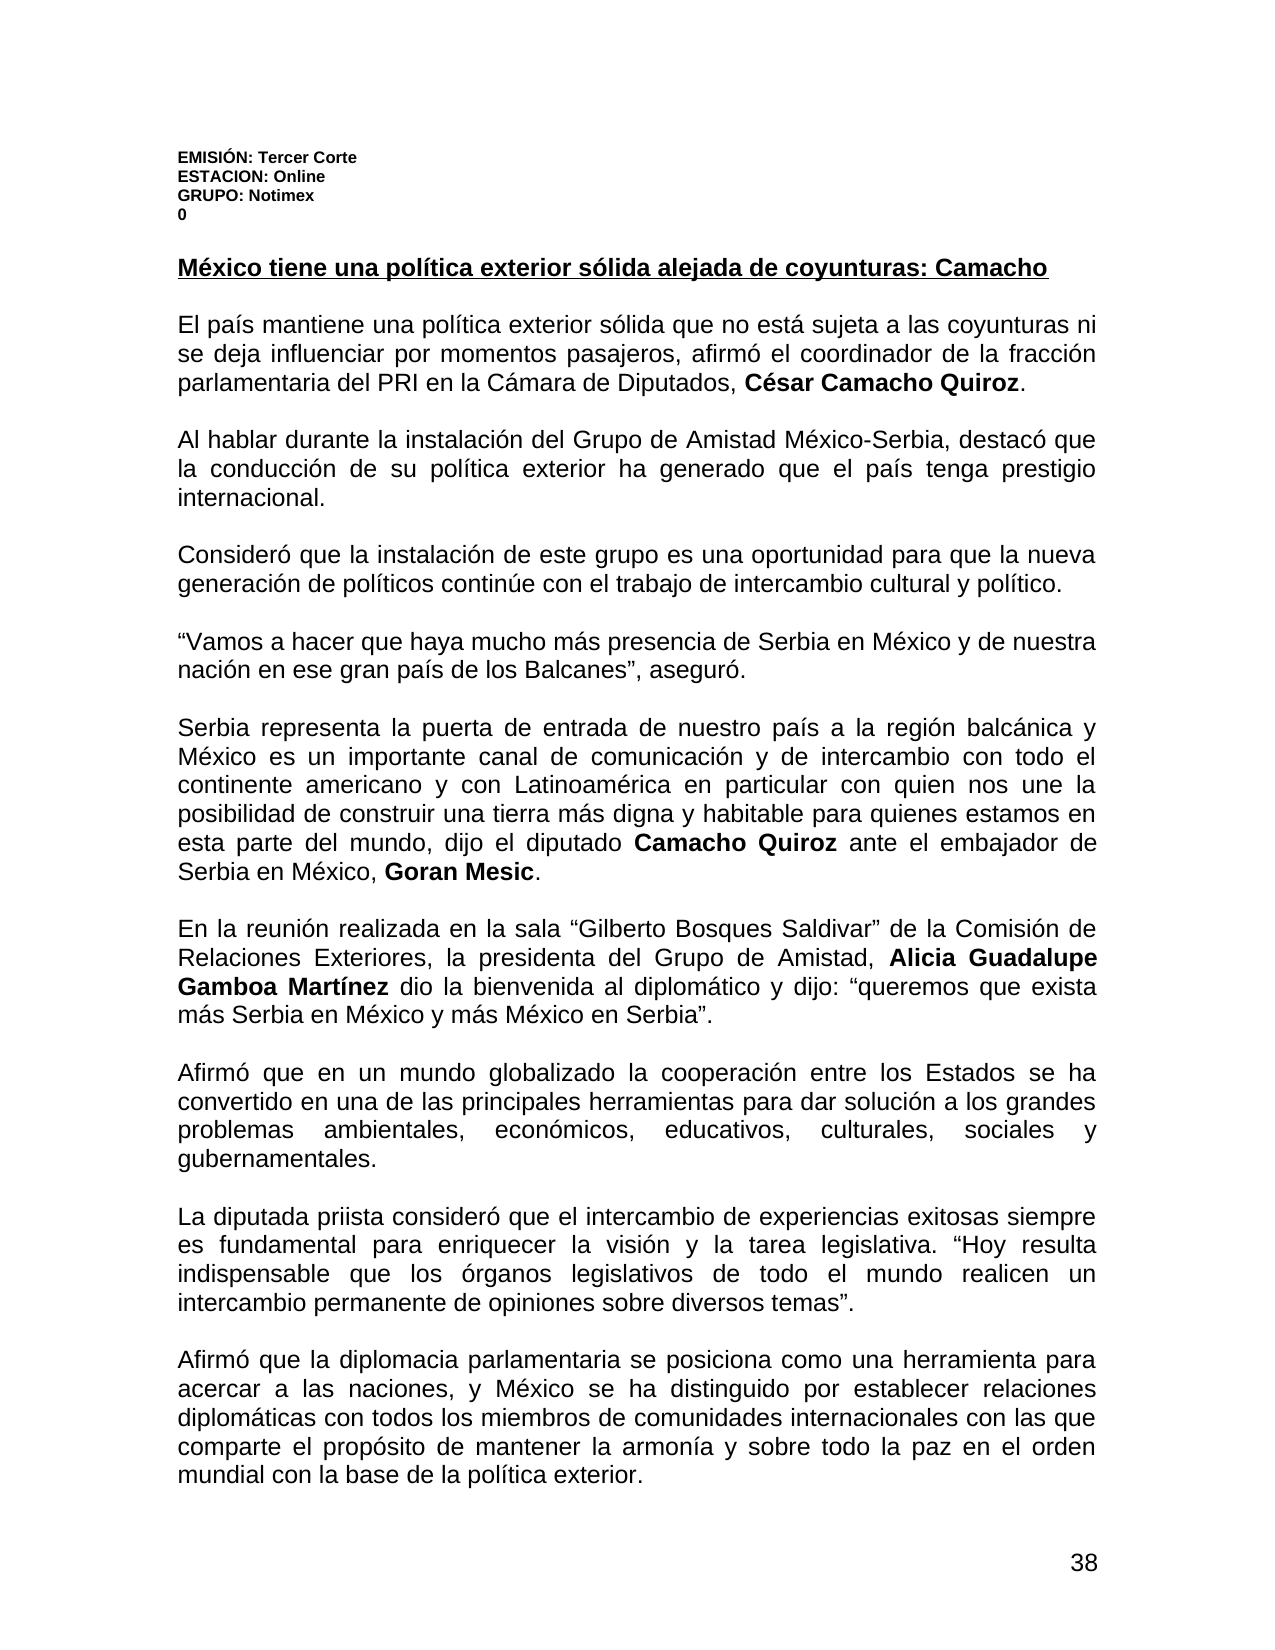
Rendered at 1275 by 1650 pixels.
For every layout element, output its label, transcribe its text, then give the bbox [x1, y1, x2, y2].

text “Vamos a hacer que haya mucho más presencia de Serbia en México y de nuestra nación en ese gran país de los Balcanes”, aseguró. [177, 627, 1098, 684]
text Afirmó que en un mundo globalizado la cooperación entre los Estados se ha convertido en una de las principales herramientas para dar solución a los grandes problemas ambientales, económicos, educativos, culturales, sociales y gubernamentales. [177, 1058, 1098, 1173]
text En la reunión realizada en la sala “Gilberto Bosques Saldivar” de la Comisión de Relaciones Exteriores, la presidenta del Grupo de Amistad, Alicia Guadalupe Gamboa Martínez dio la bienvenida al diplomático y dijo: “queremos que exista más Serbia en México y más México en Serbia”. [177, 914, 1098, 1029]
text GRUPO: Notimex [177, 186, 1098, 205]
text Serbia representa la puerta de entrada de nuestro país a la región balcánica y México es un importante canal de comunicación y de intercambio con todo el continente americano y con Latinoamérica en particular con quien nos une la posibilidad de construir una tierra más digna y habitable para quienes estamos en esta parte del mundo, dijo el diputado Camacho Quiroz ante el embajador de Serbia en México, Goran Mesic. [177, 713, 1098, 886]
text Al hablar durante la instalación del Grupo de Amistad México-Serbia, destacó que la conducción de su política exterior ha generado que el país tenga prestigio internacional. [177, 426, 1098, 512]
text 0 [177, 205, 1098, 224]
text México tiene una política exterior sólida alejada de coyunturas: Camacho [177, 253, 1098, 282]
text La diputada priista consideró que el intercambio de experiencias exitosas siempre es fundamental para enriquecer la visión y la tarea legislativa. “Hoy resulta indispensable que los órganos legislativos de todo el mundo realicen un intercambio permanente de opiniones sobre diversos temas”. [177, 1202, 1098, 1317]
text Afirmó que la diplomacia parlamentaria se posiciona como una herramienta para acercar a las naciones, y México se ha distinguido por establecer relaciones diplomáticas con todos los miembros de comunidades internacionales con las que comparte el propósito de mantener la armonía y sobre todo la paz en el orden mundial con la base de la política exterior. [177, 1346, 1098, 1489]
text ESTACION: Online [177, 167, 1098, 186]
text El país mantiene una política exterior sólida que no está sujeta a las coyunturas ni se deja influenciar por momentos pasajeros, afirmó el coordinador de la fracción parlamentaria del PRI en la Cámara de Diputados, César Camacho Quiroz. [177, 311, 1098, 397]
text EMISIÓN: Tercer Corte [177, 148, 1098, 167]
text Consideró que la instalación de este grupo es una oportunidad para que la nueva generación de políticos continúe con el trabajo de intercambio cultural y político. [177, 541, 1098, 598]
